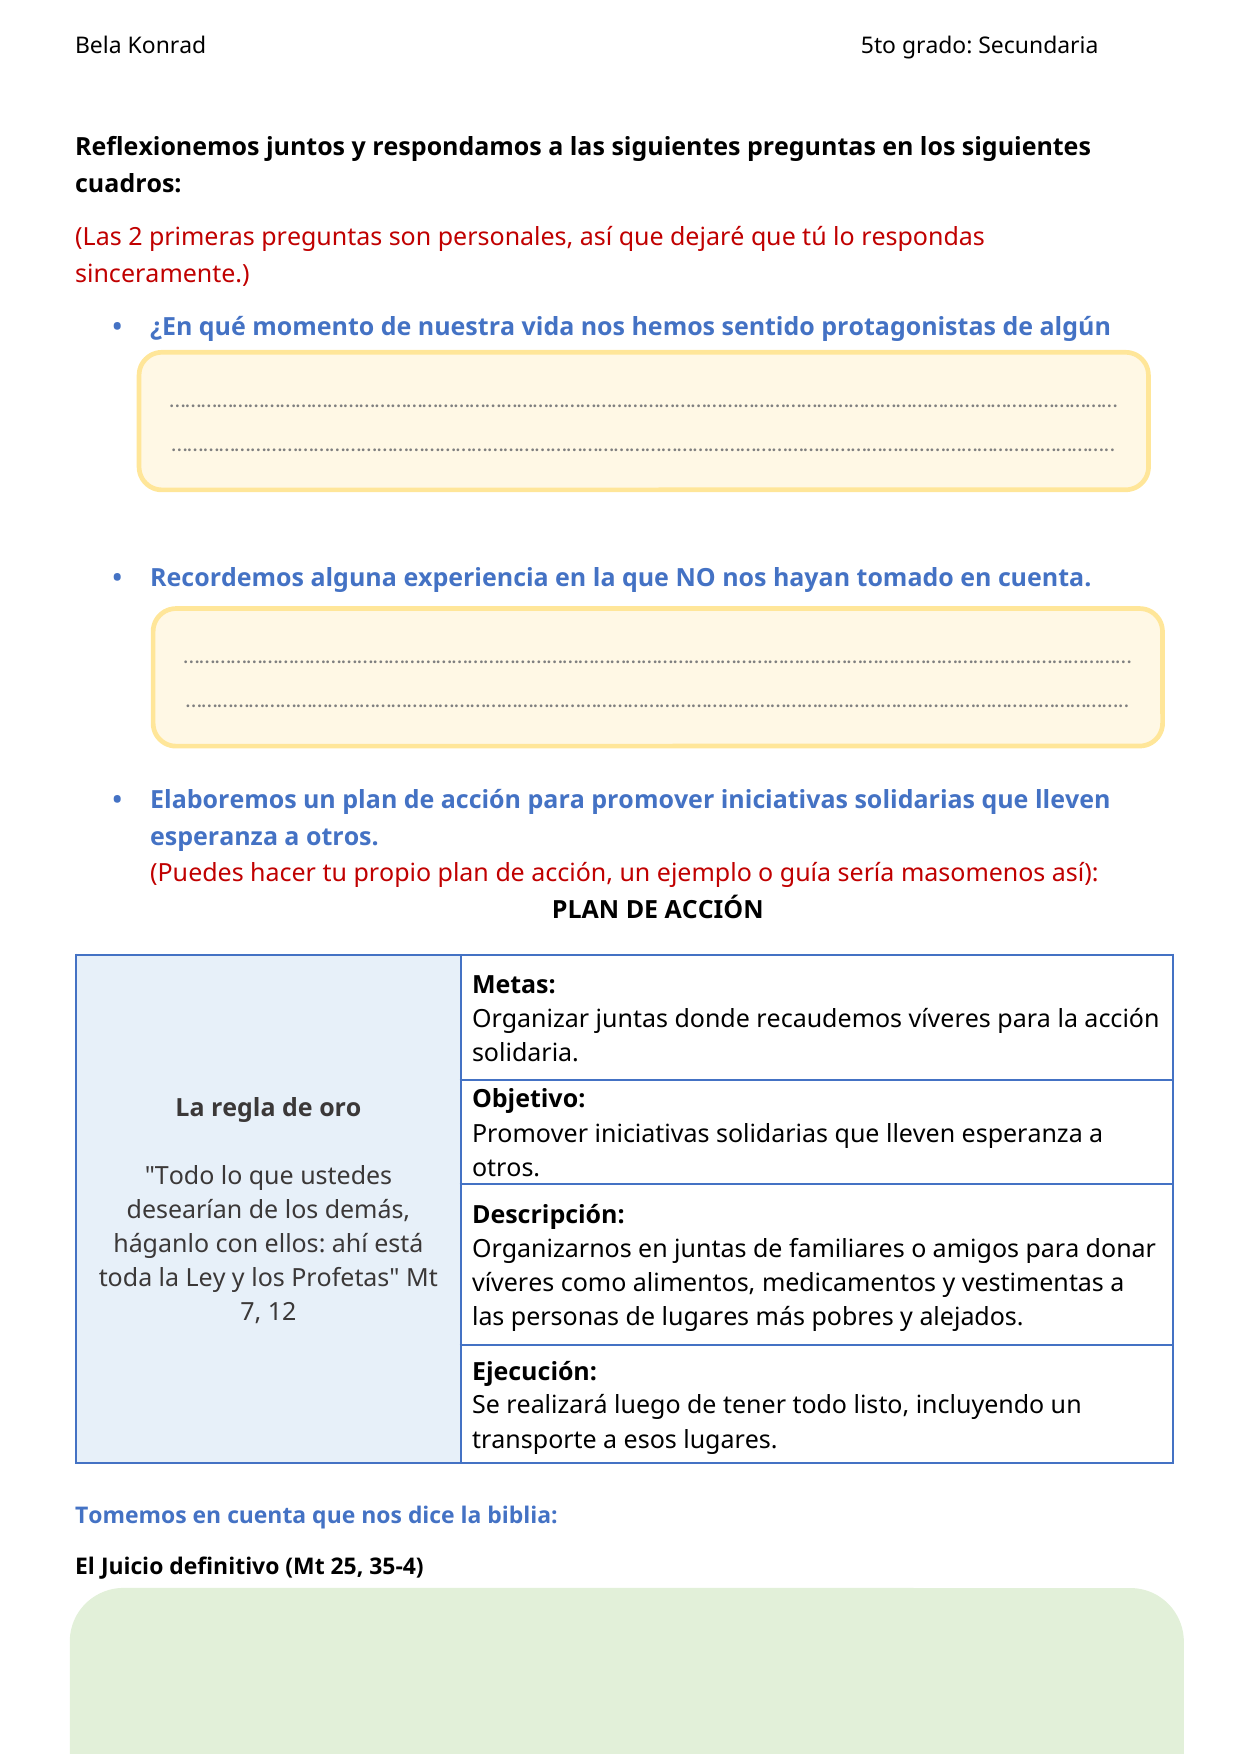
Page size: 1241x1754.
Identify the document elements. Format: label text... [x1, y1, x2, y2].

table_cell Ejecución: Se realizará luego de tener todo listo, incluyendo un transporte a esos lugares. [462, 1346, 1172, 1462]
table_cell Descripción: Organizarnos en juntas de familiares o amigos para donar víveres como alimentos, medicamentos y vestimentas a las personas de lugares más pobres y alejados. [462, 1185, 1172, 1344]
list (Puedes hacer tu propio plan de acción, un ejemplo o guía sería masomenos así): [150, 855, 1165, 889]
list ¿En qué momento de nuestra vida nos hemos sentido protagonistas de algún hecho? [112, 309, 1165, 380]
text Reflexionemos juntos y respondamos a las siguientes preguntas en los siguientes cuadros: [75, 128, 1165, 199]
table_cell Objetivo: Promover iniciativas solidarias que lleven esperanza a otros. [462, 1081, 1172, 1183]
table_header Metas: Organizar juntas donde recaudemos víveres para la acción solidaria. [462, 956, 1172, 1079]
list PLAN DE ACCIÓN [150, 892, 1165, 926]
text (Las 2 primeras preguntas son personales, así que dejaré que tú lo respondas sinceramente.) [75, 219, 1165, 289]
text Tomemos en cuenta que nos dice la biblia: [75, 1499, 1165, 1530]
text El Juicio definitivo (Mt 25, 35-4) [75, 1549, 1165, 1581]
table_header La regla de oro "Todo lo que ustedes desearían de los demás, háganlo con ellos: ahí está toda la Ley y los Profetas" Mt 7, 12 [77, 956, 460, 1462]
list Elaboremos un plan de acción para promover iniciativas solidarias que lleven esperanza a otros. [112, 781, 1165, 852]
list Recordemos alguna experiencia en la que NO nos hayan tomado en cuenta. [112, 559, 1165, 593]
